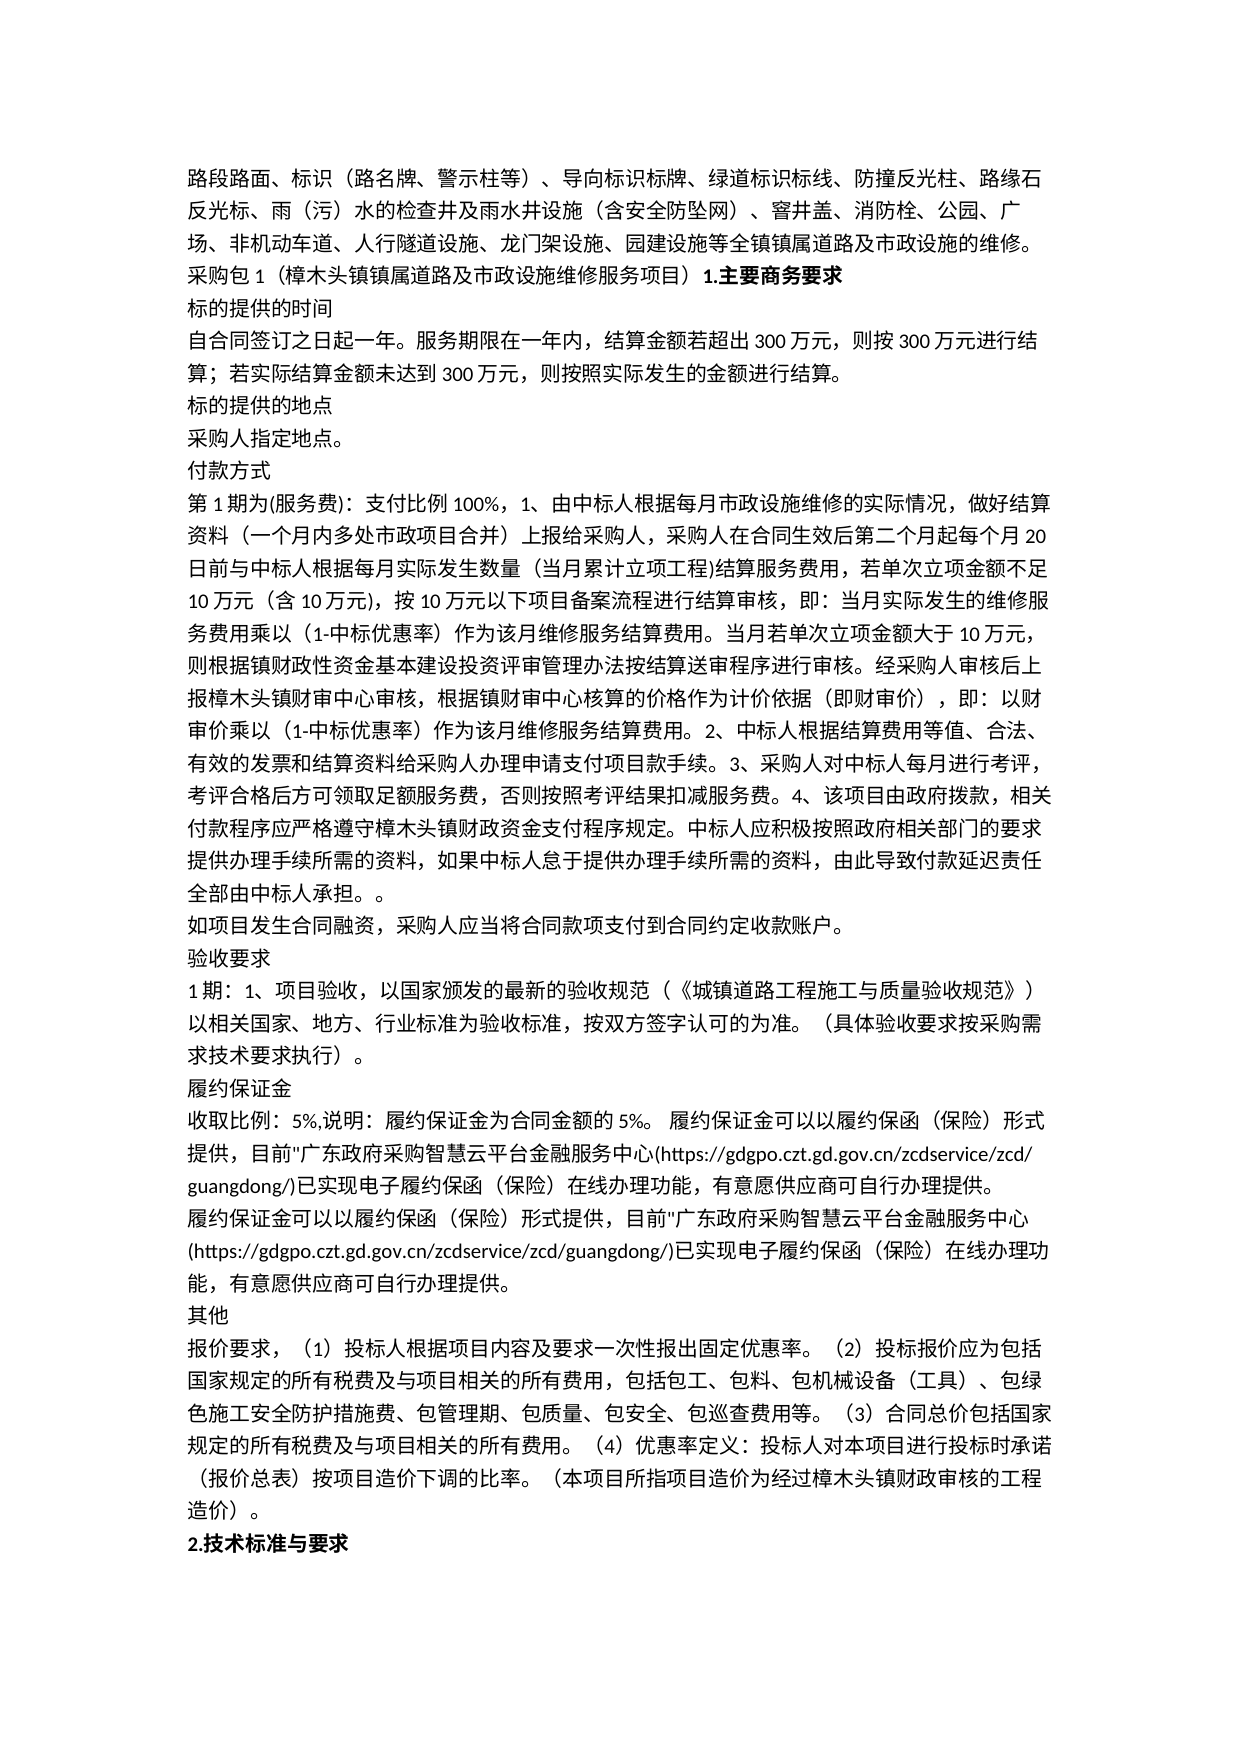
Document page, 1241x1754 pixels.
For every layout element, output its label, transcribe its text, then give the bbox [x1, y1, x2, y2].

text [187, 162, 1053, 259]
text 2.技术标准与要求 [187, 1527, 1053, 1559]
text 采购包1（樟木头镇镇属道路及市政设施维修服务项目）1.主要商务要求 [187, 259, 1053, 292]
